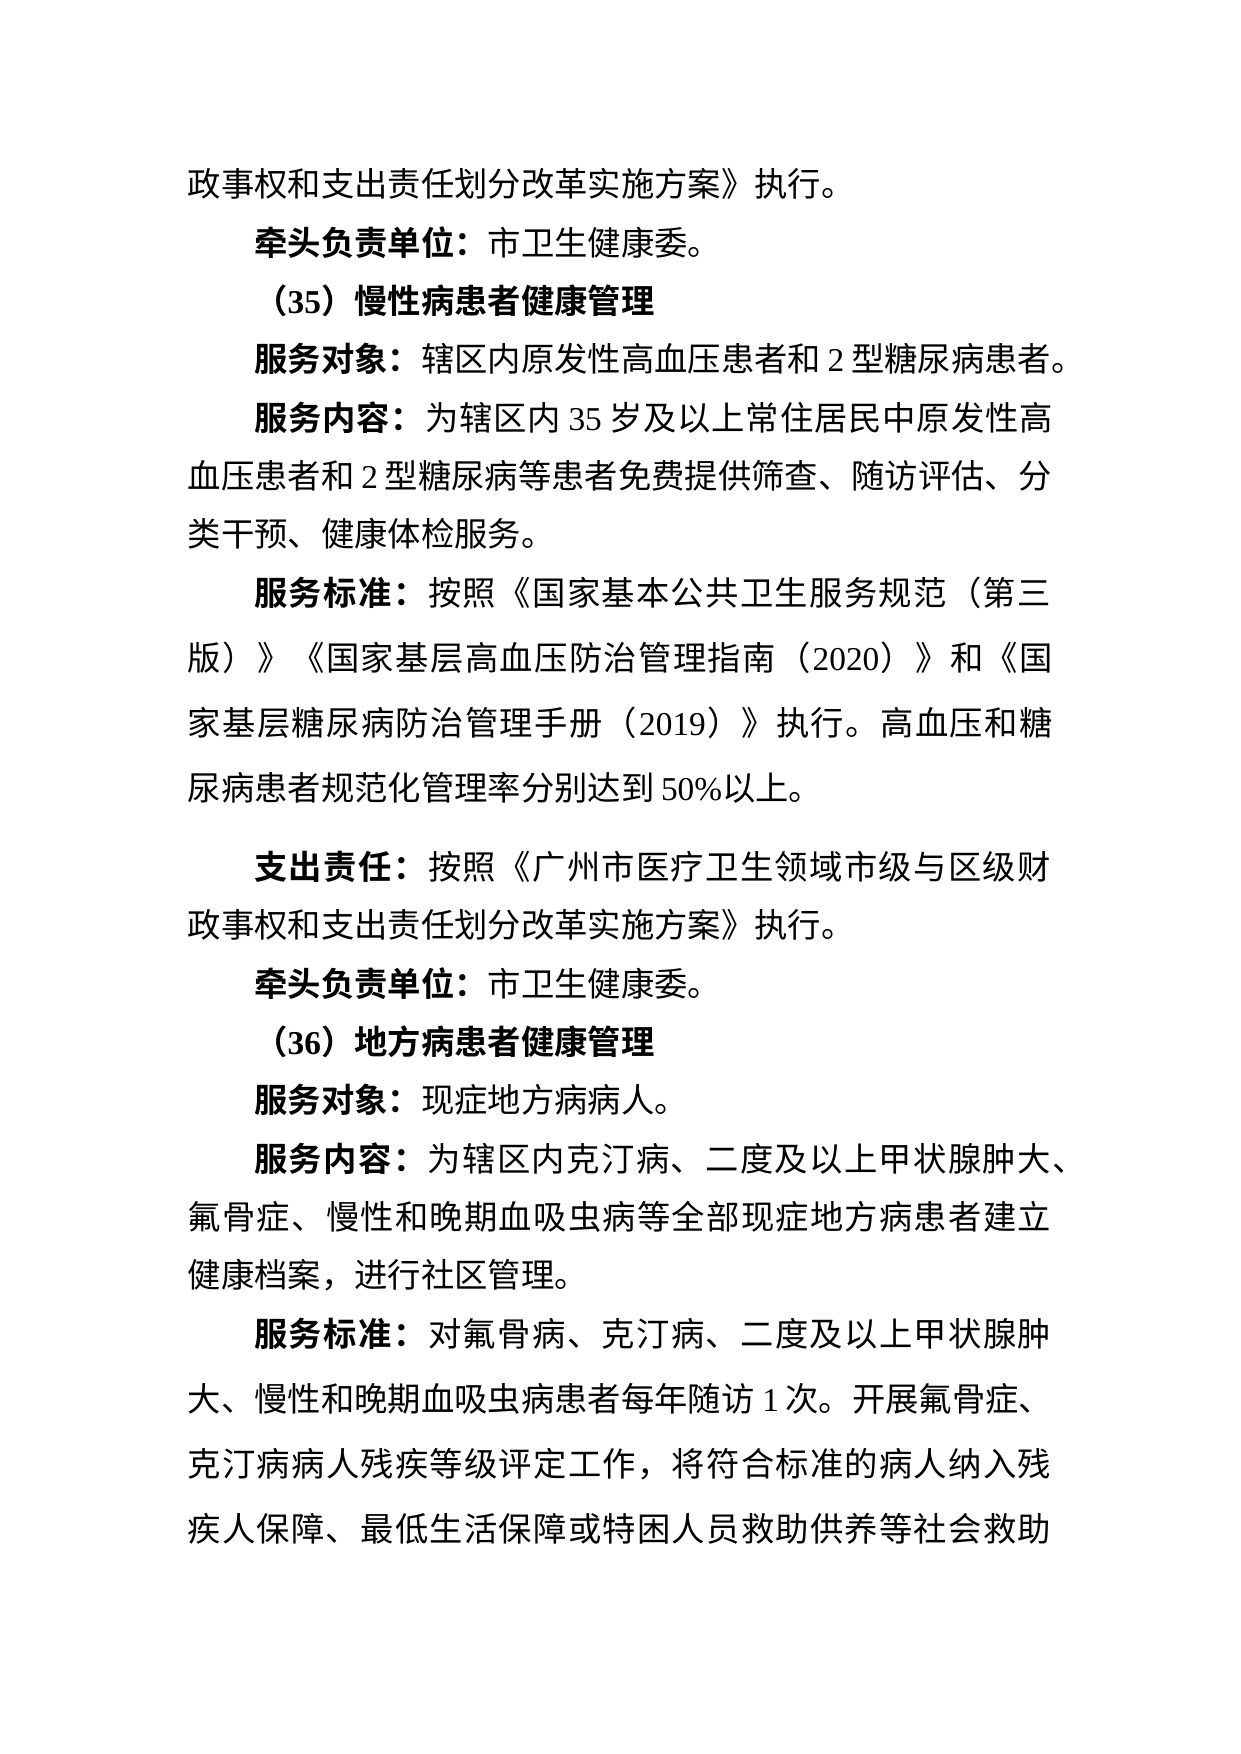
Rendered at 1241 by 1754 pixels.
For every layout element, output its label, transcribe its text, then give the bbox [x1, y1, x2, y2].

text 服务内容：为辖区内克汀病、二度及以上甲状腺肿大、氟骨症、慢性和晚期血吸虫病等全部现症地方病患者建立健康档案，进行社区管理。 [187, 1124, 1053, 1299]
text （36）地方病患者健康管理 [187, 1008, 1053, 1066]
text 服务标准：按照《国家基本公共卫生服务规范（第三版）》《国家基层高血压防治管理指南（2020）》和《国家基层糖尿病防治管理手册（2019）》执行。高血压和糖尿病患者规范化管理率分别达到50%以上。 [187, 558, 1053, 818]
text 服务内容：为辖区内35岁及以上常住居民中原发性高血压患者和2型糖尿病等患者免费提供筛查、随访评估、分类干预、健康体检服务。 [187, 383, 1053, 558]
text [187, 1299, 1053, 1559]
text 牵头负责单位：市卫生健康委。 [187, 949, 1053, 1008]
text 牵头负责单位：市卫生健康委。 [187, 208, 1053, 267]
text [187, 150, 1053, 208]
text 支出责任：按照《广州市医疗卫生领域市级与区级财政事权和支出责任划分改革实施方案》执行。 [187, 833, 1053, 949]
text 服务对象：辖区内原发性高血压患者和2型糖尿病患者。 [187, 325, 1053, 383]
text （35）慢性病患者健康管理 [187, 267, 1053, 325]
text 服务对象：现症地方病病人。 [187, 1066, 1053, 1124]
